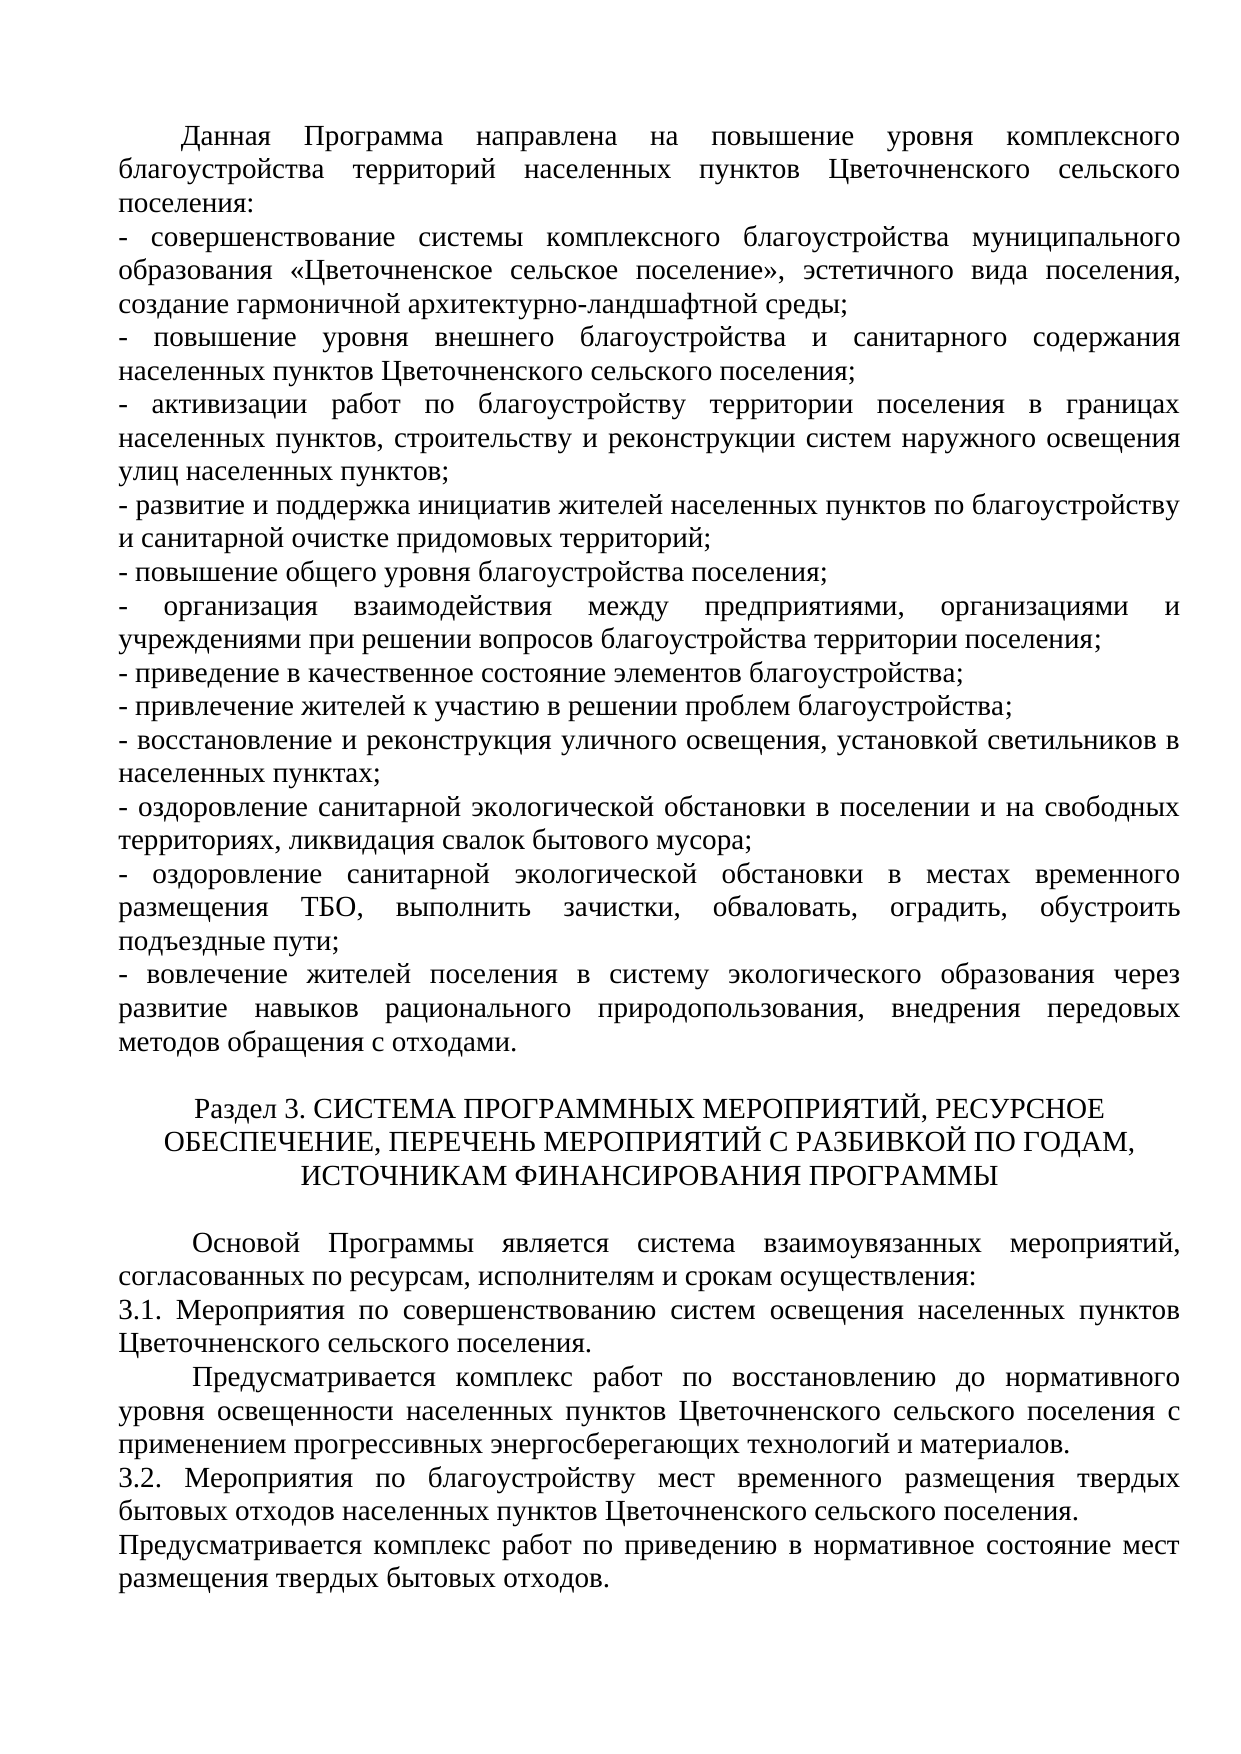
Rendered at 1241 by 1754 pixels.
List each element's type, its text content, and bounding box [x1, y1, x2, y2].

text - оздоровление санитарной экологической обстановки в местах временного размещения ТБО, выполнить зачистки, обваловать, оградить, обустроить подъездные пути; [118, 856, 1181, 957]
text - восстановление и реконструкция уличного освещения, установкой светильников в населенных пунктах; [118, 722, 1181, 789]
text 3.2. Мероприятия по благоустройству мест временного размещения твердых бытовых отходов населенных пунктов Цветочненского сельского поселения. [118, 1460, 1181, 1527]
text Предусматривается комплекс работ по приведению в нормативное состояние мест размещения твердых бытовых отходов. [118, 1527, 1181, 1594]
text - активизации работ по благоустройству территории поселения в границах населенных пунктов, строительству и реконструкции систем наружного освещения улиц населенных пунктов; [118, 386, 1181, 487]
text - привлечение жителей к участию в решении проблем благоустройства; [118, 688, 1181, 722]
text Данная Программа направлена на повышение уровня комплексного благоустройства территорий населенных пунктов Цветочненского сельского поселения: [118, 118, 1181, 219]
text - развитие и поддержка инициатив жителей населенных пунктов по благоустройству и санитарной очистке придомовых территорий; [118, 487, 1181, 554]
text ИСТОЧНИКАМ ФИНАНСИРОВАНИЯ ПРОГРАММЫ [118, 1158, 1181, 1191]
text Предусматривается комплекс работ по восстановлению до нормативного уровня освещенности населенных пунктов Цветочненского сельского поселения с применением прогрессивных энергосберегающих технологий и материалов. [118, 1359, 1181, 1460]
text Раздел 3. СИСТЕМА ПРОГРАММНЫХ МЕРОПРИЯТИЙ, РЕСУРСНОЕ [118, 1091, 1181, 1124]
text 3.1. Мероприятия по совершенствованию систем освещения населенных пунктов Цветочненского сельского поселения. [118, 1292, 1181, 1359]
text Основой Программы является система взаимоувязанных мероприятий, согласованных по ресурсам, исполнителям и срокам осуществления: [118, 1225, 1181, 1292]
text - повышение общего уровня благоустройства поселения; [118, 554, 1181, 588]
text - приведение в качественное состояние элементов благоустройства; [118, 655, 1181, 688]
text ОБЕСПЕЧЕНИЕ, ПЕРЕЧЕНЬ МЕРОПРИЯТИЙ С РАЗБИВКОЙ ПО ГОДАМ, [118, 1124, 1181, 1158]
text - организация взаимодействия между предприятиями, организациями и учреждениями при решении вопросов благоустройства территории поселения; [118, 588, 1181, 655]
text - оздоровление санитарной экологической обстановки в поселении и на свободных территориях, ликвидация свалок бытового мусора; [118, 789, 1181, 856]
text - вовлечение жителей поселения в систему экологического образования через развитие навыков рационального природопользования, внедрения передовых методов обращения с отходами. [118, 957, 1181, 1057]
text - совершенствование системы комплексного благоустройства муниципального образования «Цветочненское сельское поселение», эстетичного вида поселения, создание гармоничной архитектурно-ландшафтной среды; [118, 219, 1181, 319]
text - повышение уровня внешнего благоустройства и санитарного содержания населенных пунктов Цветочненского сельского поселения; [118, 319, 1181, 386]
